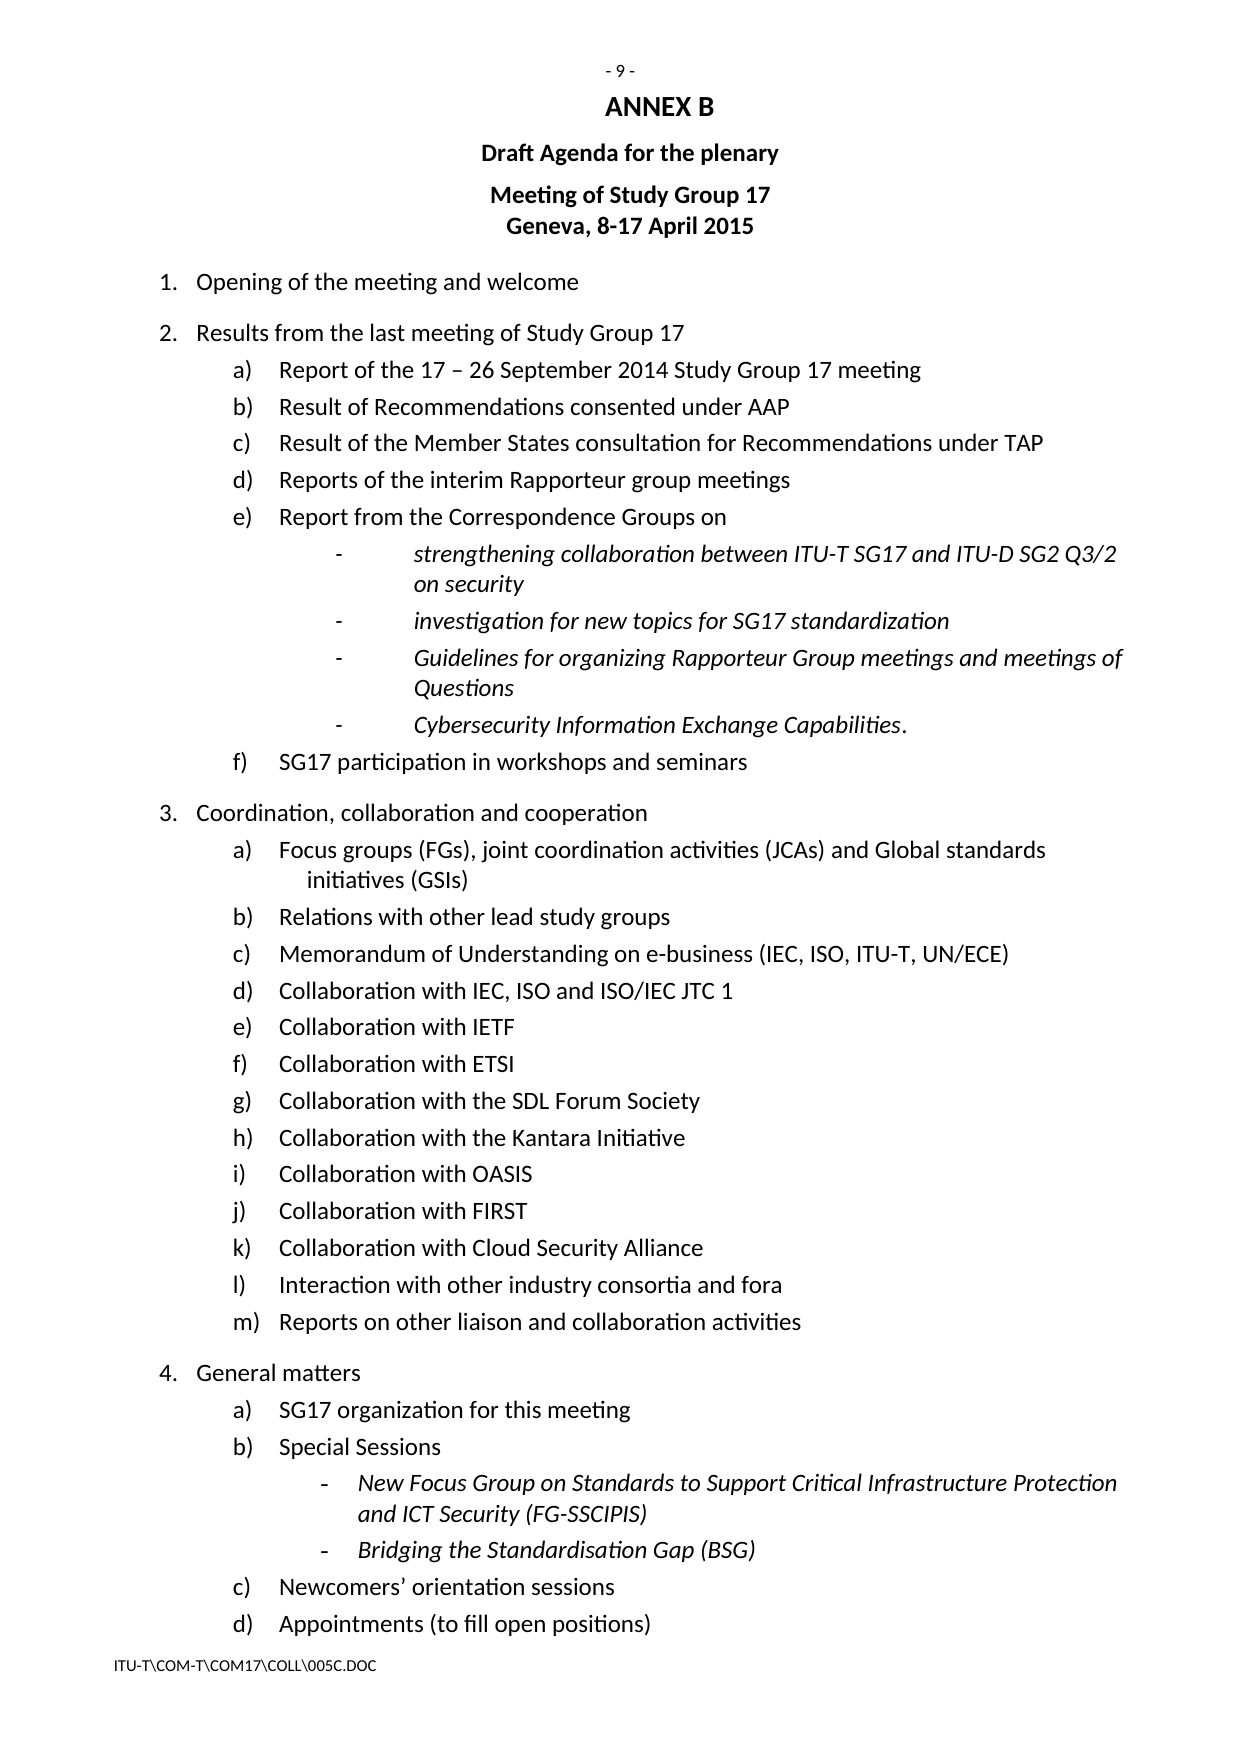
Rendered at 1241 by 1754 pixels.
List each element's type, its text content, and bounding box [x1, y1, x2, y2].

list Collaboration with IEC, ISO and ISO/IEC JTC 1 [233, 975, 1127, 1005]
text - Guidelines for organizing Rapporteur Group meetings and meetings of Questions [335, 642, 1127, 703]
text Meeting of Study Group 17 Geneva, 8-17 April 2015 [113, 180, 1147, 241]
list Collaboration with OASIS [233, 1159, 1127, 1189]
list Result of Recommendations consented under AAP [233, 391, 1127, 421]
list Collaboration with the SDL Forum Society [233, 1085, 1127, 1116]
list Results from the last meeting of Study Group 17 [159, 317, 1127, 348]
list Opening of the meeting and welcome [159, 266, 1127, 296]
list Reports of the interim Rapporteur group meetings [233, 464, 1127, 495]
list Collaboration with FIRST [233, 1195, 1127, 1226]
text Draft Agenda for the plenary [113, 137, 1147, 167]
list SG17 participation in workshops and seminars [233, 746, 1127, 776]
list Bridging the Standardisation Gap (BSG) [320, 1535, 1127, 1565]
list Interaction with other industry consortia and fora [233, 1269, 1127, 1299]
list Appointments (to fill open positions) [233, 1608, 1127, 1639]
text - strengthening collaboration between ITU-T SG17 and ITU-D SG2 Q3/2 on security [335, 538, 1127, 599]
list Newcomers’ orientation sessions [233, 1571, 1127, 1602]
list Memorandum of Understanding on e-business (IEC, ISO, ITU-T, UN/ECE) [233, 938, 1127, 968]
list Coordination, collaboration and cooperation [159, 797, 1127, 828]
text - Cybersecurity Information Exchange Capabilities. [335, 709, 1127, 739]
list Collaboration with the Kantara Initiative [233, 1122, 1127, 1152]
list Collaboration with IETF [233, 1012, 1127, 1042]
list Special Sessions [233, 1431, 1127, 1461]
list Report of the 17 – 26 September 2014 Study Group 17 meeting [233, 354, 1127, 384]
list Collaboration with ETSI [233, 1048, 1127, 1079]
text ANNEX B [172, 88, 1147, 124]
list General matters [159, 1357, 1127, 1388]
list Focus groups (FGs), joint coordination activities (JCAs) and Global standards initiatives (GSIs) [233, 834, 1127, 895]
list Reports on other liaison and collaboration activities [233, 1306, 1127, 1336]
list Relations with other lead study groups [233, 901, 1127, 932]
list SG17 organization for this meeting [233, 1394, 1127, 1424]
text - investigation for new topics for SG17 standardization [335, 605, 1127, 636]
list New Focus Group on Standards to Support Critical Infrastructure Protection and ICT Security (FG-SSCIPIS) [320, 1467, 1127, 1528]
list Report from the Correspondence Groups on [233, 501, 1127, 531]
list Collaboration with Cloud Security Alliance [233, 1232, 1127, 1263]
list Result of the Member States consultation for Recommendations under TAP [233, 427, 1127, 458]
